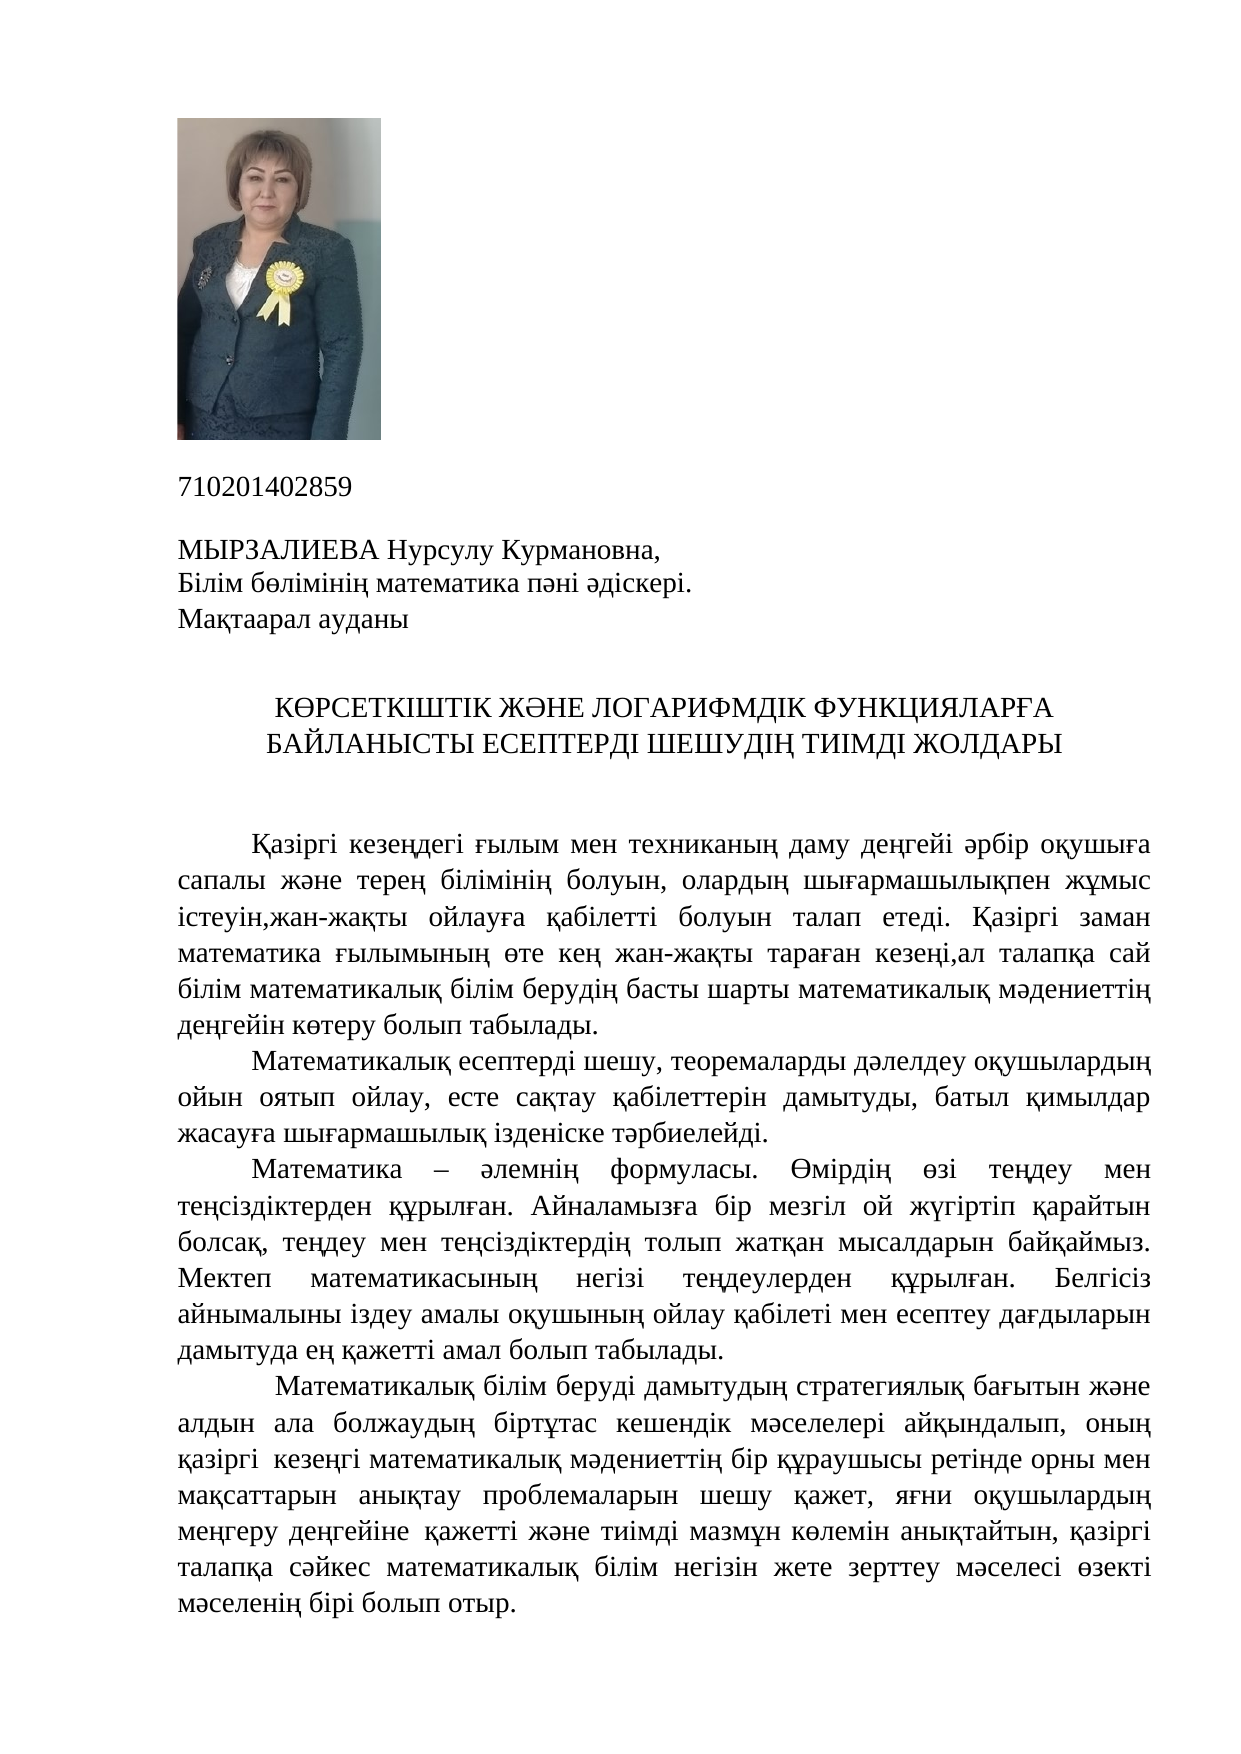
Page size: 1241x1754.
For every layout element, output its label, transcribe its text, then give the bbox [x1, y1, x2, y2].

text 710201402859 [177, 469, 1152, 503]
text МЫРЗАЛИЕВА Нурсулу Курмановна, [177, 532, 1152, 565]
text Математика – әлемнің формуласы. Өмірдің өзі теңдеу мен теңсіздіктерден құрылған. Айналамызға бір мезгіл ой жүгіртіп қарайтын болсақ, теңдеу мен теңсіздіктердің толып жатқан мысалдарын байқаймыз. Мектеп математикасының негізі теңдеулерден құрылған. Белгісіз айнымалыны іздеу амалы оқушының ойлау қабілеті мен есептеу дағдыларын дамытуда ең қажетті амал болып табылады. [177, 1330, 1152, 1366]
text Қазіргі кезеңдегі ғылым мен техниканың даму деңгейі әрбір оқушыға сапалы және терең білімінің болуын, олардың шығармашылықпен жұмыс істеуін,жан-жақты ойлауға қабілетті болуын талап етеді. Қазіргі заман математика ғылымының өте кең жан-жақты тараған кезеңі,ал талапқа сай білім математикалық білім берудің басты шарты математикалық мәдениеттің деңгейін көтеру болып табылады. [177, 826, 1152, 1041]
text Математикалық есептерді шешу, теоремаларды дәлелдеу оқушылардың ойын оятып ойлау, есте сақтау қабілеттерін дамытуды, батыл қимылдар жасауға шығармашылық ізденіске тәрбиелейді. [177, 1043, 1152, 1149]
text Математикалық білім беруді дамытудың стратегиялық бағытын және алдын ала болжаудың біртұтас кешендік мәселелері айқындалып, оның қазіргі кезеңгі математикалық мәдениеттің бір құраушысы ретінде орны мен мақсаттарын анықтау проблемаларын шешу қажет, яғни оқушылардың меңгеру деңгейіне қажетті және тиімді мазмұн көлемін анықтайтын, қазіргі талапқа сәйкес математикалық білім негізін жете зерттеу мәселесі өзекті мәселенің бірі болып отыр. [177, 1368, 1152, 1619]
text Математика – әлемнің формуласы. Өмірдің өзі теңдеу мен теңсіздіктерден құрылған. Айналамызға бір мезгіл ой жүгіртіп қарайтын болсақ, теңдеу мен теңсіздіктердің толып жатқан мысалдарын байқаймыз. Мектеп математикасының негізі теңдеулерден құрылған. Белгісіз айнымалыны іздеу амалы оқушының ойлау қабілеті мен есептеу дағдыларын дамытуда ең қажетті амал болып табылады. [177, 1152, 1152, 1188]
text Білім бөлімінің математика пәні әдіскері. [177, 565, 1152, 599]
picture [177, 118, 381, 440]
text Мақтаарал ауданы [177, 602, 1152, 635]
text КӨРСЕТКІШТІК ЖӘНЕ ЛОГАРИФМДІК ФУНКЦИЯЛАРҒА БАЙЛАНЫСТЫ ЕСЕПТЕРДІ ШЕШУДІҢ ТИІМДІ ЖОЛДАРЫ [177, 691, 1152, 760]
